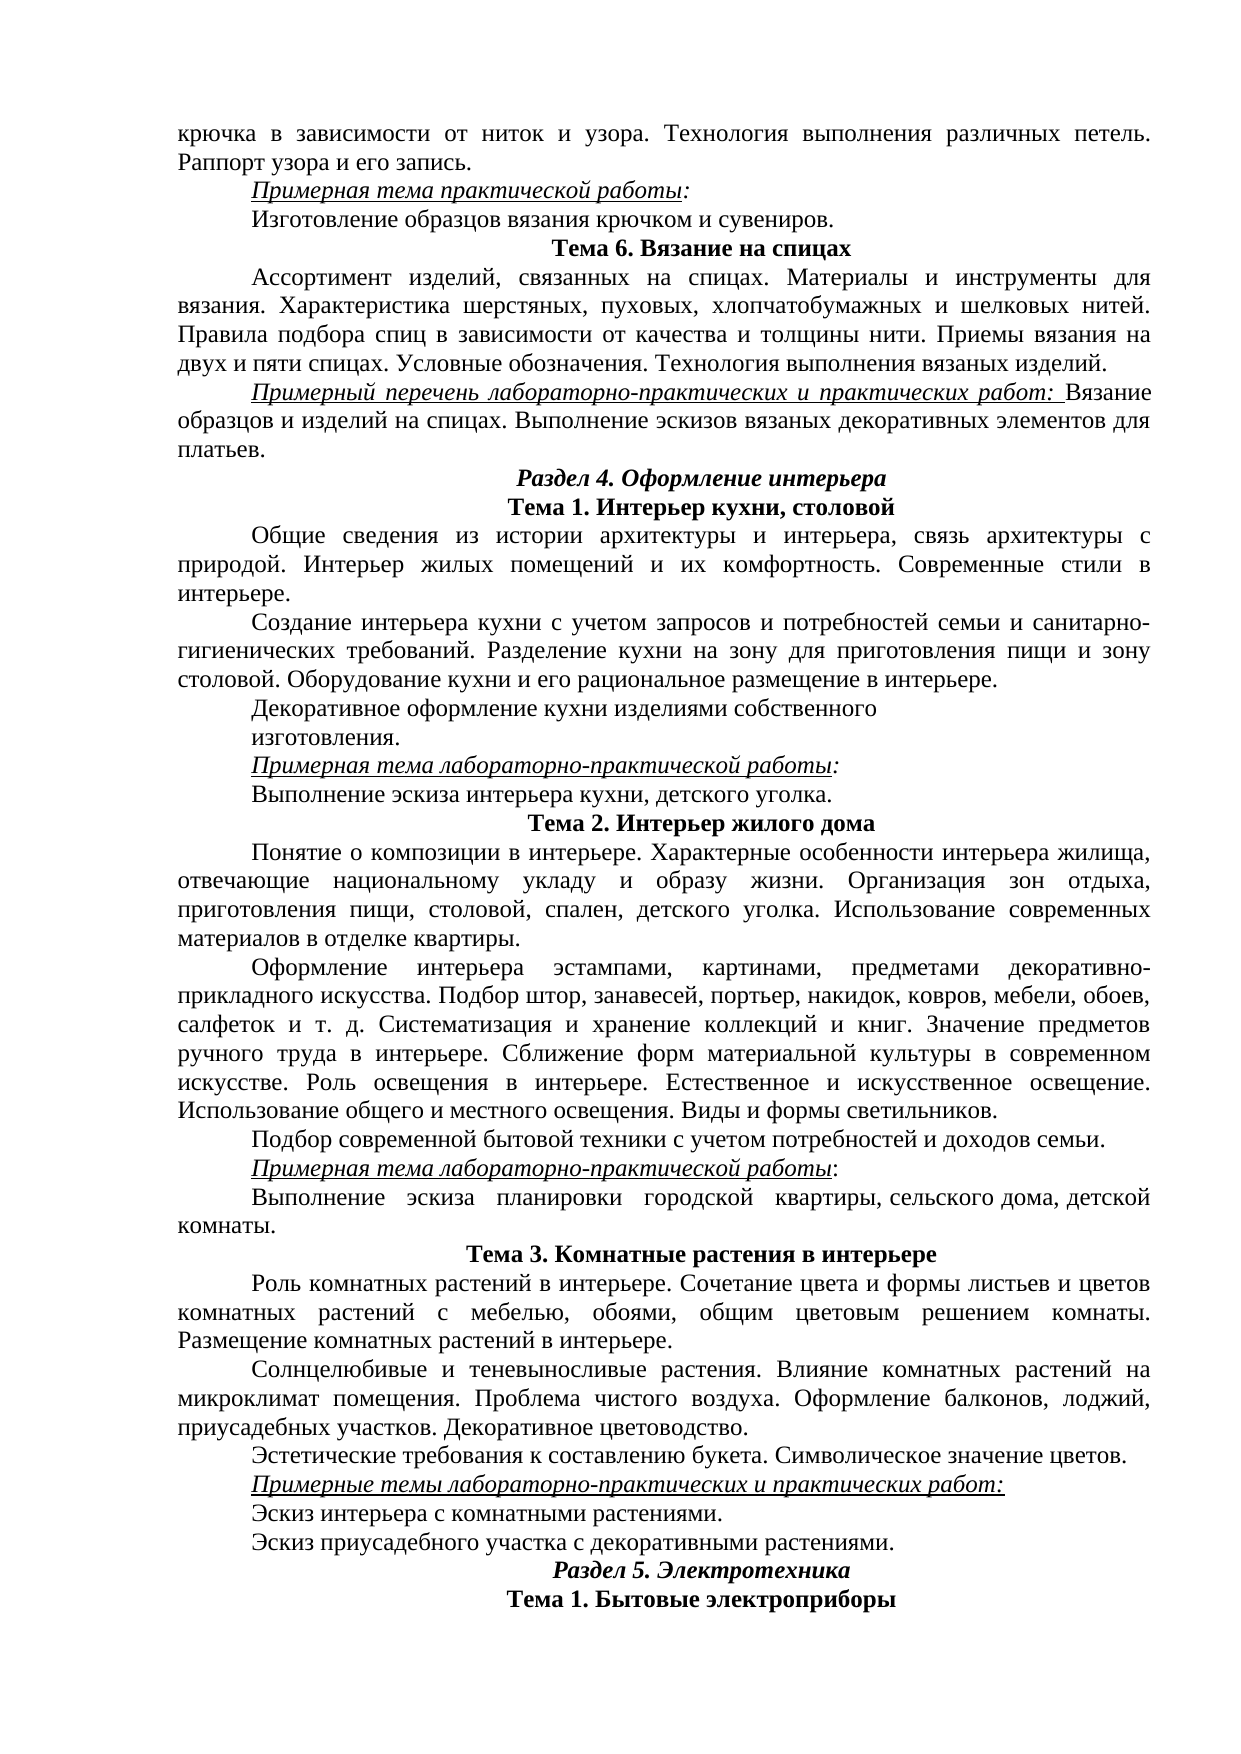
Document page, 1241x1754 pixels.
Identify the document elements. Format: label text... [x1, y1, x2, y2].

text Подбор современной бытовой техники с учетом потребностей и доходов семьи. [177, 1124, 1152, 1153]
text Тема 1. Бытовые электроприборы [177, 1584, 1152, 1613]
text Солнцелюбивые и теневыносливые растения. Влияние комнатных растений на микроклимат помещения. Проблема чистого воздуха. Оформление балконов, лоджий, приусадебных участков. Декоративное цветоводство. [177, 1354, 1152, 1441]
text Тема 3. Комнатные растения в интерьере [177, 1239, 1152, 1268]
text Общие сведения из истории архитектуры и интерьера, связь архитектуры с природой. Интерьер жилых помещений и их комфортность. Современные стили в интерьере. [177, 521, 1152, 607]
text Выполнение эскиза планировки городской квартиры, сельского дома, детской комнаты. [177, 1182, 1152, 1239]
text Изготовление образцов вязания крючком и сувениров. [177, 204, 1152, 233]
text Выполнение эскиза интерьера кухни, детского уголка. [177, 779, 1152, 808]
text Примерный перечень лабораторно-практических и практических работ: Вязание образцов и изделий на спицах. Выполнение эскизов вязаных декоративных элементов для платьев. [177, 377, 1152, 463]
text Примерные темы лабораторно-практических и практических работ: [177, 1469, 1152, 1498]
text Эскиз интерьера с комнатными растениями. [177, 1498, 1152, 1527]
text Раздел 4. Оформление интерьера [177, 463, 1152, 492]
text Эскиз приусадебного участка с декоративными растениями. [177, 1527, 1152, 1556]
text Тема 2. Интерьер жилого дома [177, 808, 1152, 837]
text Ассортимент изделий, связанных на спицах. Материалы и инструменты для вязания. Характеристика шерстяных, пуховых, хлопчатобумажных и шелковых нитей. Правила подбора спиц в зависимости от качества и толщины нити. Приемы вязания на двух и пяти спицах. Условные обозначения. Технология выполнения вязаных изделий. [177, 262, 1152, 377]
text Оформление интерьера эстампами, картинами, предметами декоративно-прикладного искусства. Подбор штор, занавесей, портьер, накидок, ковров, мебели, обоев, салфеток и т. д. Систематизация и хранение коллекций и книг. Значение предметов ручного труда в интерьере. Сближение форм материальной культуры в современном искусстве. Роль освещения в интерьере. Естественное и искусственное освещение. Использование общего и местного освещения. Виды и формы светильников. [177, 952, 1152, 1124]
text Примерная тема практической работы: [177, 176, 1152, 204]
text Тема 1. Интерьер кухни, столовой [177, 492, 1152, 521]
text изготовления. [177, 722, 1152, 751]
text Понятие о композиции в интерьере. Характерные особенности интерьера жилища, отвечающие национальному укладу и образу жизни. Организация зон отдыха, приготовления пищи, столовой, спален, детского уголка. Использование современных материалов в отделке квартиры. [177, 837, 1152, 952]
text Примерная тема лабораторно-практической работы: [177, 1153, 1152, 1182]
text Декоративное оформление кухни изделиями собственного [177, 693, 1152, 722]
text Эстетические требования к составлению букета. Символическое значение цветов. [177, 1441, 1152, 1469]
text Примерная тема лабораторно-практической работы: [177, 751, 1152, 779]
text Тема 6. Вязание на спицах [177, 233, 1152, 262]
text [177, 118, 1152, 176]
text Создание интерьера кухни с учетом запросов и потребностей семьи и санитарно-гигиенических требований. Разделение кухни на зону для приготовления пищи и зону столовой. Оборудование кухни и его рациональное размещение в интерьере. [177, 607, 1152, 693]
text Раздел 5. Электротехника [177, 1556, 1152, 1584]
text Роль комнатных растений в интерьере. Сочетание цвета и формы листьев и цветов комнатных растений с мебелью, обоями, общим цветовым решением комнаты. Размещение комнатных растений в интерьере. [177, 1268, 1152, 1354]
